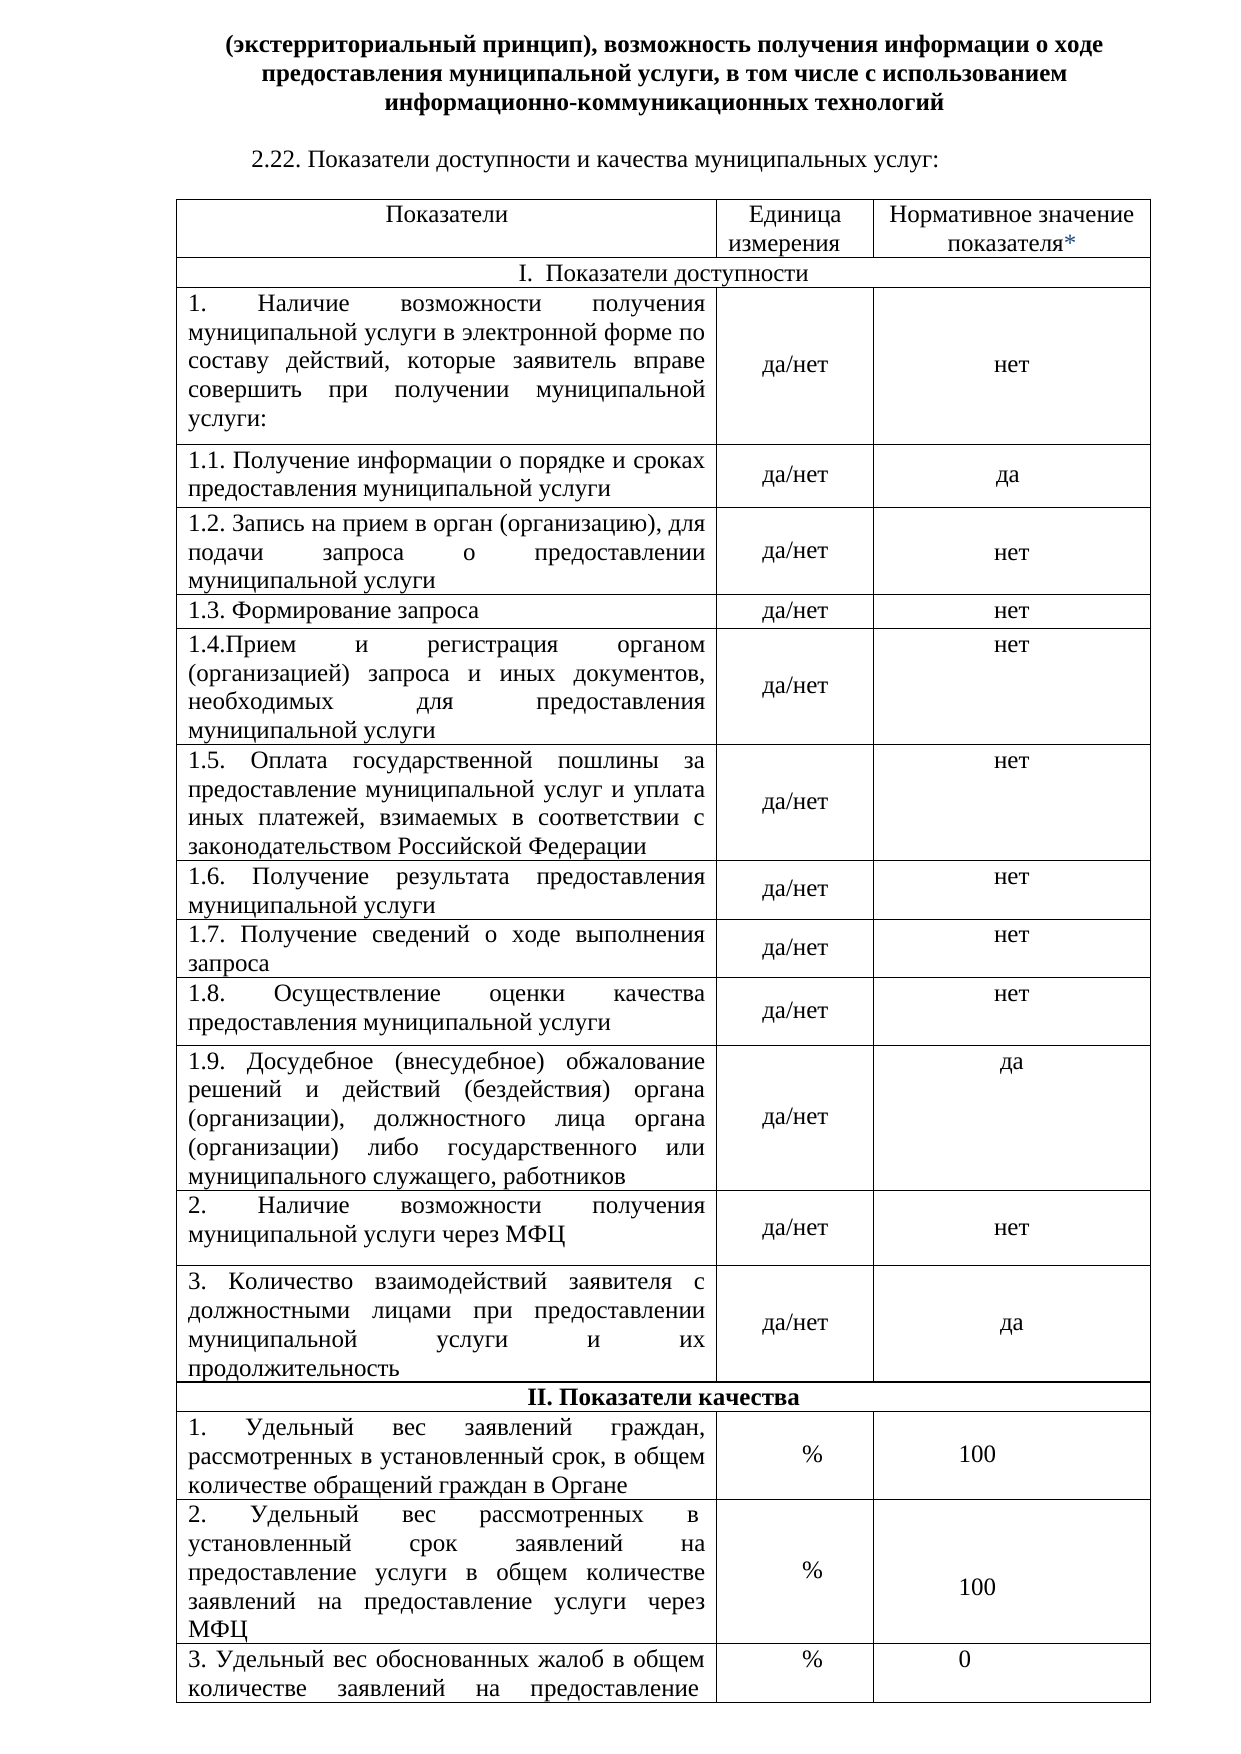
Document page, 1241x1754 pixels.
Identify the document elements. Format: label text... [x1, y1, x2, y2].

table_cell 0 [874, 1644, 1150, 1702]
table_cell да/нет [717, 920, 873, 977]
table_cell да/нет [717, 595, 873, 628]
table_cell нет [874, 1191, 1150, 1265]
table_cell да/нет [717, 1046, 873, 1189]
table_cell I. Показатели доступности [177, 258, 1150, 287]
table_cell II. Показатели качества [177, 1383, 1150, 1411]
table_cell 1.7. Получение сведений о ходе выполнения запроса [177, 920, 716, 977]
table_cell 2. Наличие возможности получения муниципальной услуги через МФЦ [177, 1191, 716, 1265]
table_cell 100 [874, 1500, 1150, 1643]
table_header Показатели [177, 200, 716, 257]
table_cell 1.5. Оплата государственной пошлины за предоставление муниципальной услуг и уплата иных платежей, взимаемых в соответствии с законодательством Российской Федерации [177, 745, 716, 860]
table_cell да/нет [717, 745, 873, 860]
table_cell нет [874, 508, 1150, 594]
table_cell % [717, 1644, 873, 1702]
table_cell 1.9. Досудебное (внесудебное) обжалование решений и действий (бездействия) органа (организации), должностного лица органа (организации) либо государственного или муниципального служащего, работников [177, 1046, 716, 1189]
table_cell 1.2. Запись на прием в орган (организацию), для подачи запроса о предоставлении муниципальной услуги [177, 508, 716, 594]
table_cell 2. Удельный вес рассмотренных в установленный срок заявлений на предоставление услуги в общем количестве заявлений на предоставление услуги через МФЦ [177, 1500, 716, 1643]
table_cell да/нет [717, 1266, 873, 1381]
table_cell 100 [874, 1412, 1150, 1498]
table_cell 1.3. Формирование запроса [177, 595, 716, 628]
table_cell нет [874, 861, 1150, 918]
table_cell % [717, 1412, 873, 1498]
table_cell 1.4.Прием и регистрация органом (организацией) запроса и иных документов, необходимых для предоставления муниципальной услуги [177, 629, 716, 744]
text 2.22. Показатели доступности и качества муниципальных услуг: [177, 144, 1152, 173]
table_cell да/нет [717, 978, 873, 1045]
table_cell да [874, 445, 1150, 507]
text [177, 29, 1152, 116]
table_cell да/нет [717, 508, 873, 594]
table_cell 1.1. Получение информации о порядке и сроках предоставления муниципальной услуги [177, 445, 716, 507]
table_cell нет [874, 745, 1150, 860]
table_cell да/нет [717, 861, 873, 918]
table_cell нет [874, 978, 1150, 1045]
table_cell да/нет [717, 629, 873, 744]
table_cell да [874, 1266, 1150, 1381]
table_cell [177, 1644, 716, 1702]
table_cell 3. Количество взаимодействий заявителя с должностными лицами при предоставлении муниципальной услуги и их продолжительность [177, 1266, 716, 1381]
table_cell % [717, 1500, 873, 1643]
table_cell нет [874, 288, 1150, 444]
table_cell да/нет [717, 445, 873, 507]
table_cell 1. Удельный вес заявлений граждан, рассмотренных в установленный срок, в общем количестве обращений граждан в Органе [177, 1412, 716, 1498]
table_cell да/нет [717, 1191, 873, 1265]
table_cell нет [874, 595, 1150, 628]
table_cell нет [874, 629, 1150, 744]
table_cell нет [874, 920, 1150, 977]
table_cell 1.6. Получение результата предоставления муниципальной услуги [177, 861, 716, 918]
table_cell 1. Наличие возможности получения муниципальной услуги в электронной форме по составу действий, которые заявитель вправе совершить при получении муниципальной услуги: [177, 288, 716, 444]
table_header Нормативное значение показателя* [874, 200, 1150, 257]
table_cell да [874, 1046, 1150, 1189]
table_header Единица измерения [717, 200, 873, 257]
table_cell да/нет [717, 288, 873, 444]
table_cell 1.8. Осуществление оценки качества предоставления муниципальной услуги [177, 978, 716, 1045]
